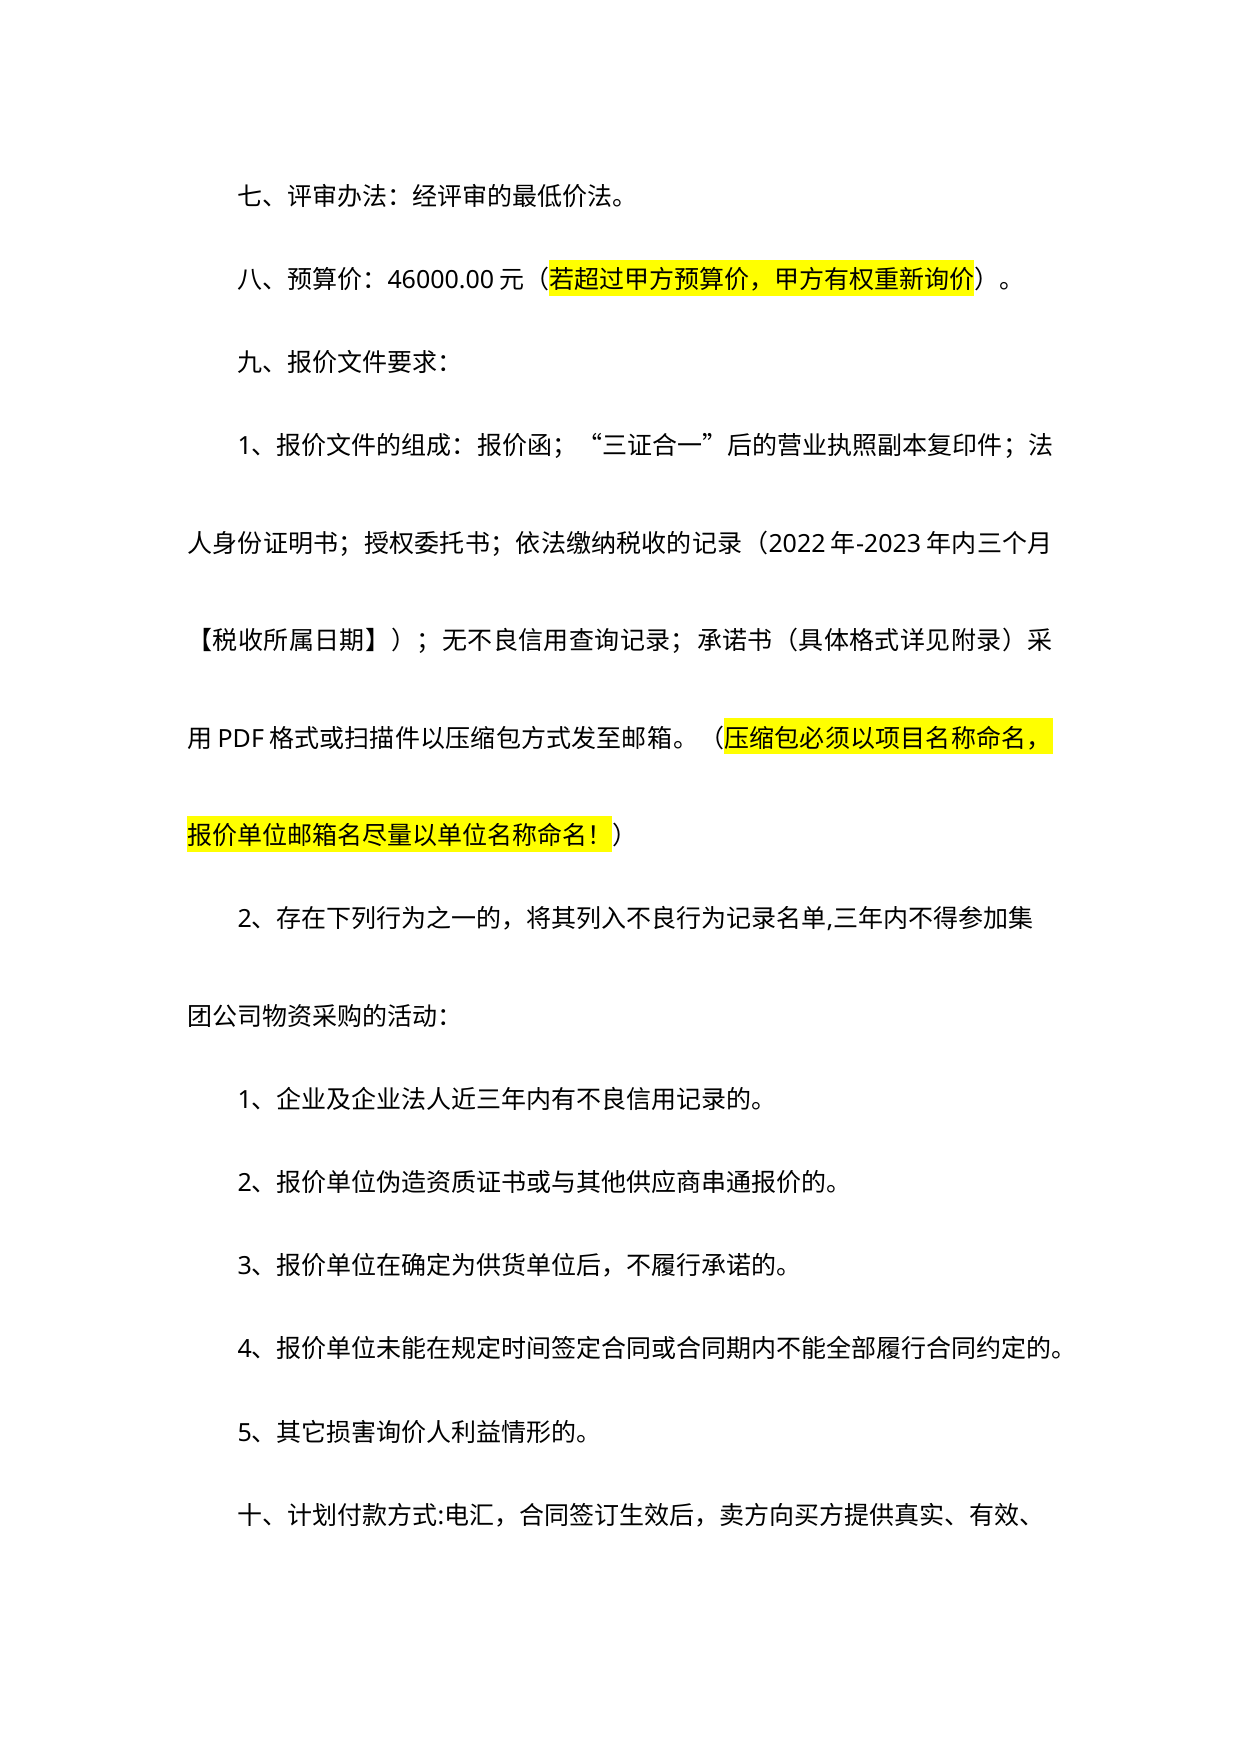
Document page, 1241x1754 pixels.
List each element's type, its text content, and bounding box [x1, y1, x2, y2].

text 八、预算价：46000.00元（若超过甲方预算价，甲方有权重新询价）。 [187, 245, 1053, 310]
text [187, 1481, 1053, 1546]
text 九、报价文件要求： [187, 328, 1053, 393]
text 2、存在下列行为之一的，将其列入不良行为记录名单,三年内不得参加集团公司物资采购的活动： [187, 884, 1053, 1047]
text 3、报价单位在确定为供货单位后，不履行承诺的。 [187, 1231, 1053, 1296]
text 2、报价单位伪造资质证书或与其他供应商串通报价的。 [187, 1148, 1053, 1213]
text 4、报价单位未能在规定时间签定合同或合同期内不能全部履行合同约定的。 [187, 1314, 1053, 1379]
text 1、报价文件的组成：报价函；“三证合一”后的营业执照副本复印件；法人身份证明书；授权委托书；依法缴纳税收的记录（2022年-2023年内三个月【税收所属日期】）；无不良信用查询记录；承诺书（具体格式详见附录）采用PDF格式或扫描件以压缩包方式发至邮箱。（压缩包必须以项目名称命名，报价单位邮箱名尽量以单位名称命名！） [187, 411, 1053, 866]
text 5、其它损害询价人利益情形的。 [187, 1398, 1053, 1463]
text 七、评审办法：经评审的最低价法。 [187, 162, 1053, 227]
text 1、企业及企业法人近三年内有不良信用记录的。 [187, 1065, 1053, 1130]
